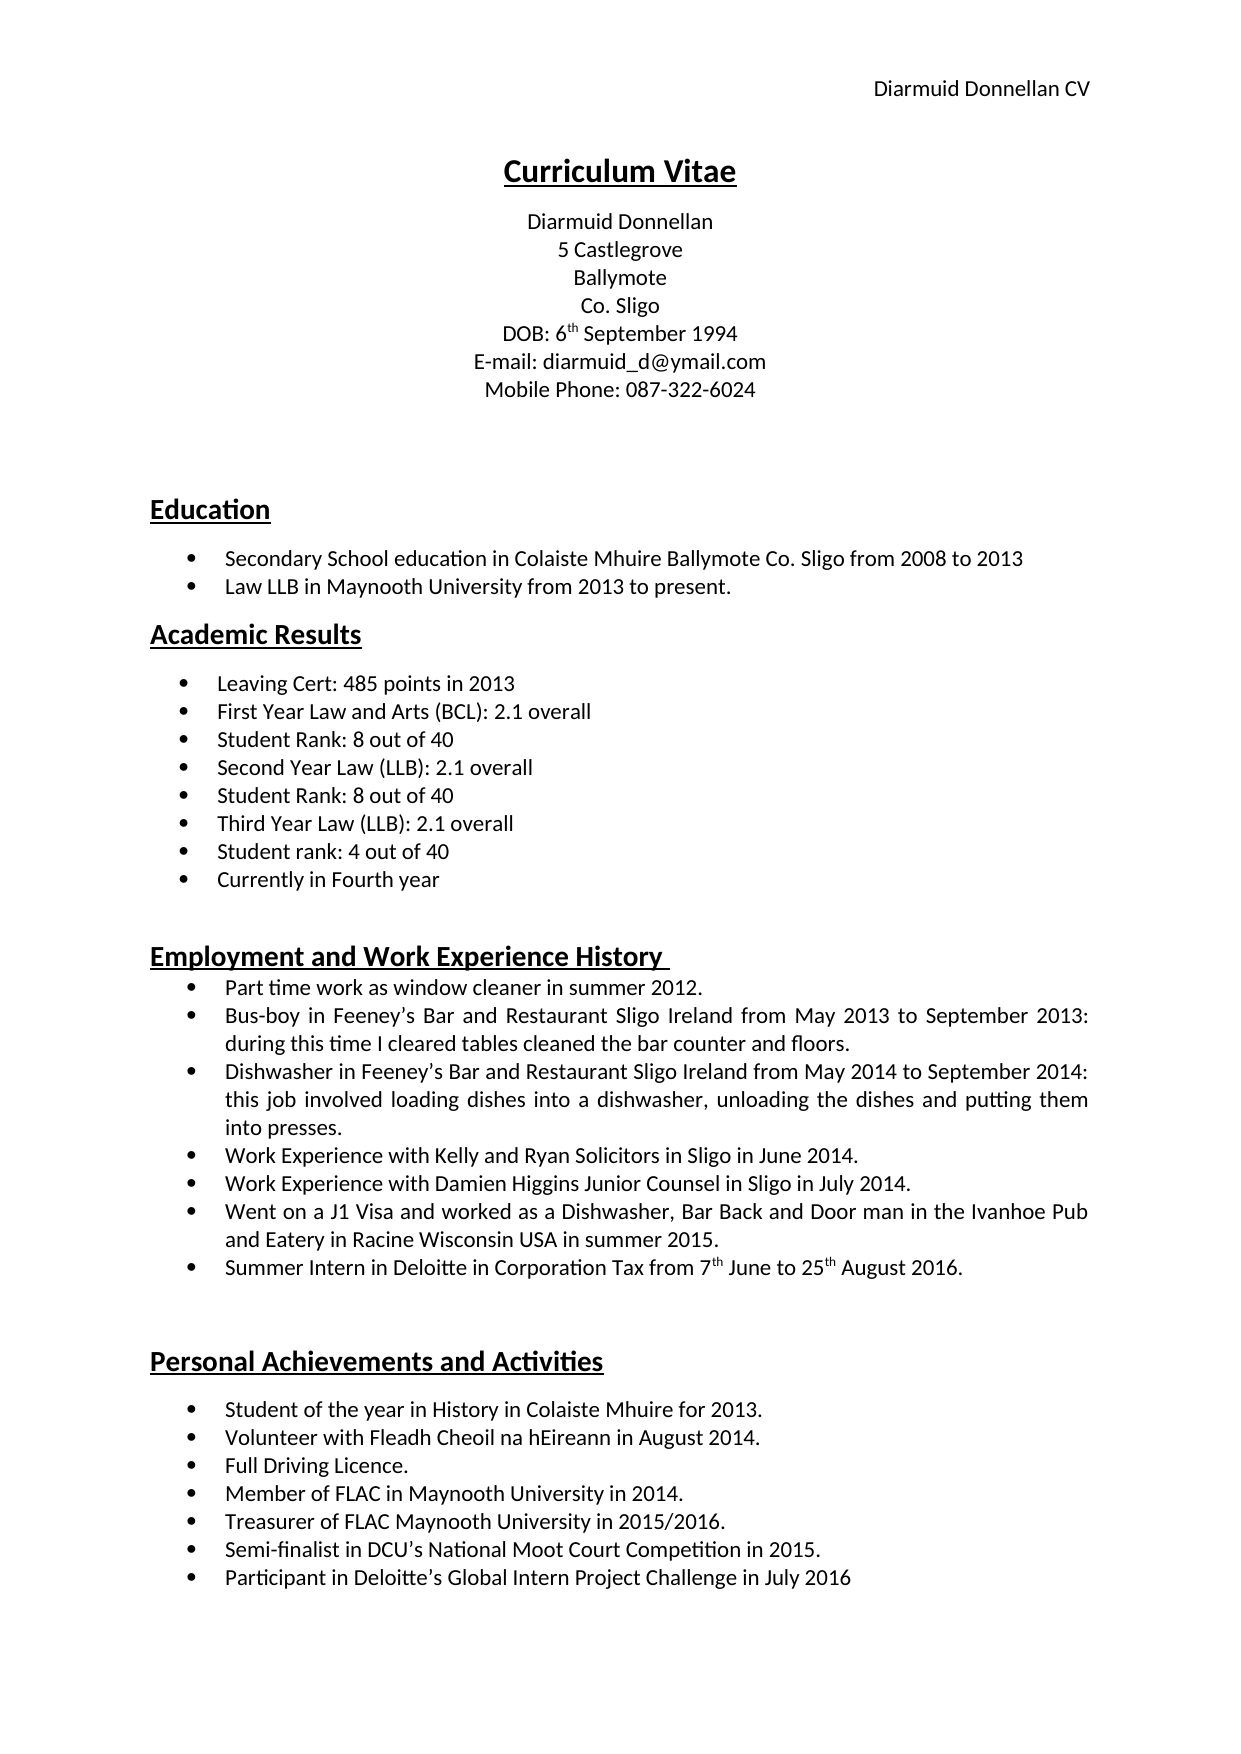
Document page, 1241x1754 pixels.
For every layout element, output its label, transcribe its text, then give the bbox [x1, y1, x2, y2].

text Co. Sligo [150, 291, 1090, 319]
list Second Year Law (LLB): 2.1 overall [179, 753, 1090, 781]
list Work Experience with Damien Higgins Junior Counsel in Sligo in July 2014. [187, 1169, 1090, 1197]
list Summer Intern in Deloitte in Corporation Tax from 7th June to 25th August 2016. [187, 1253, 1090, 1281]
text Academic Results [150, 616, 1090, 652]
text Personal Achievements and Activities [150, 1343, 1090, 1378]
list Dishwasher in Feeney’s Bar and Restaurant Sligo Ireland from May 2014 to September 2014: this job involved loading dishes into a dishwasher, unloading the dishes and putting them into presses. [187, 1057, 1090, 1141]
list Law LLB in Maynooth University from 2013 to present. [187, 572, 1090, 600]
text Curriculum Vitae [150, 150, 1090, 191]
list Work Experience with Kelly and Ryan Solicitors in Sligo in June 2014. [187, 1141, 1090, 1169]
list Student of the year in History in Colaiste Mhuire for 2013. [187, 1395, 1090, 1423]
list Student Rank: 8 out of 40 [179, 781, 1090, 809]
list Went on a J1 Visa and worked as a Dishwasher, Bar Back and Door man in the Ivanhoe Pub and Eatery in Racine Wisconsin USA in summer 2015. [187, 1197, 1090, 1253]
list Secondary School education in Colaiste Mhuire Ballymote Co. Sligo from 2008 to 2013 [187, 544, 1090, 572]
list Treasurer of FLAC Maynooth University in 2015/2016. [187, 1507, 1090, 1535]
list Member of FLAC in Maynooth University in 2014. [187, 1479, 1090, 1507]
list Currently in Fourth year [179, 865, 1090, 893]
list Volunteer with Fleadh Cheoil na hEireann in August 2014. [187, 1423, 1090, 1451]
text Mobile Phone: 087-322-6024 [150, 376, 1090, 403]
list Leaving Cert: 485 points in 2013 [179, 669, 1090, 697]
list Semi-finalist in DCU’s National Moot Court Competition in 2015. [187, 1535, 1090, 1563]
text Employment and Work Experience History [150, 938, 1090, 973]
list Part time work as window cleaner in summer 2012. [187, 973, 1090, 1001]
text 5 Castlegrove [150, 235, 1090, 263]
text E-mail: diarmuid_d@ymail.com [150, 347, 1090, 376]
text Education [150, 491, 1090, 527]
list Student Rank: 8 out of 40 [179, 725, 1090, 753]
list Student rank: 4 out of 40 [179, 837, 1090, 865]
list Third Year Law (LLB): 2.1 overall [179, 809, 1090, 837]
list Full Driving Licence. [187, 1451, 1090, 1479]
text Ballymote [150, 263, 1090, 291]
list Participant in Deloitte’s Global Intern Project Challenge in July 2016 [187, 1563, 1090, 1591]
text DOB: 6th September 1994 [150, 319, 1090, 347]
list First Year Law and Arts (BCL): 2.1 overall [179, 697, 1090, 725]
list Bus-boy in Feeney’s Bar and Restaurant Sligo Ireland from May 2013 to September 2013: during this time I cleared tables cleaned the bar counter and floors. [187, 1001, 1090, 1057]
text Diarmuid Donnellan [150, 207, 1090, 235]
